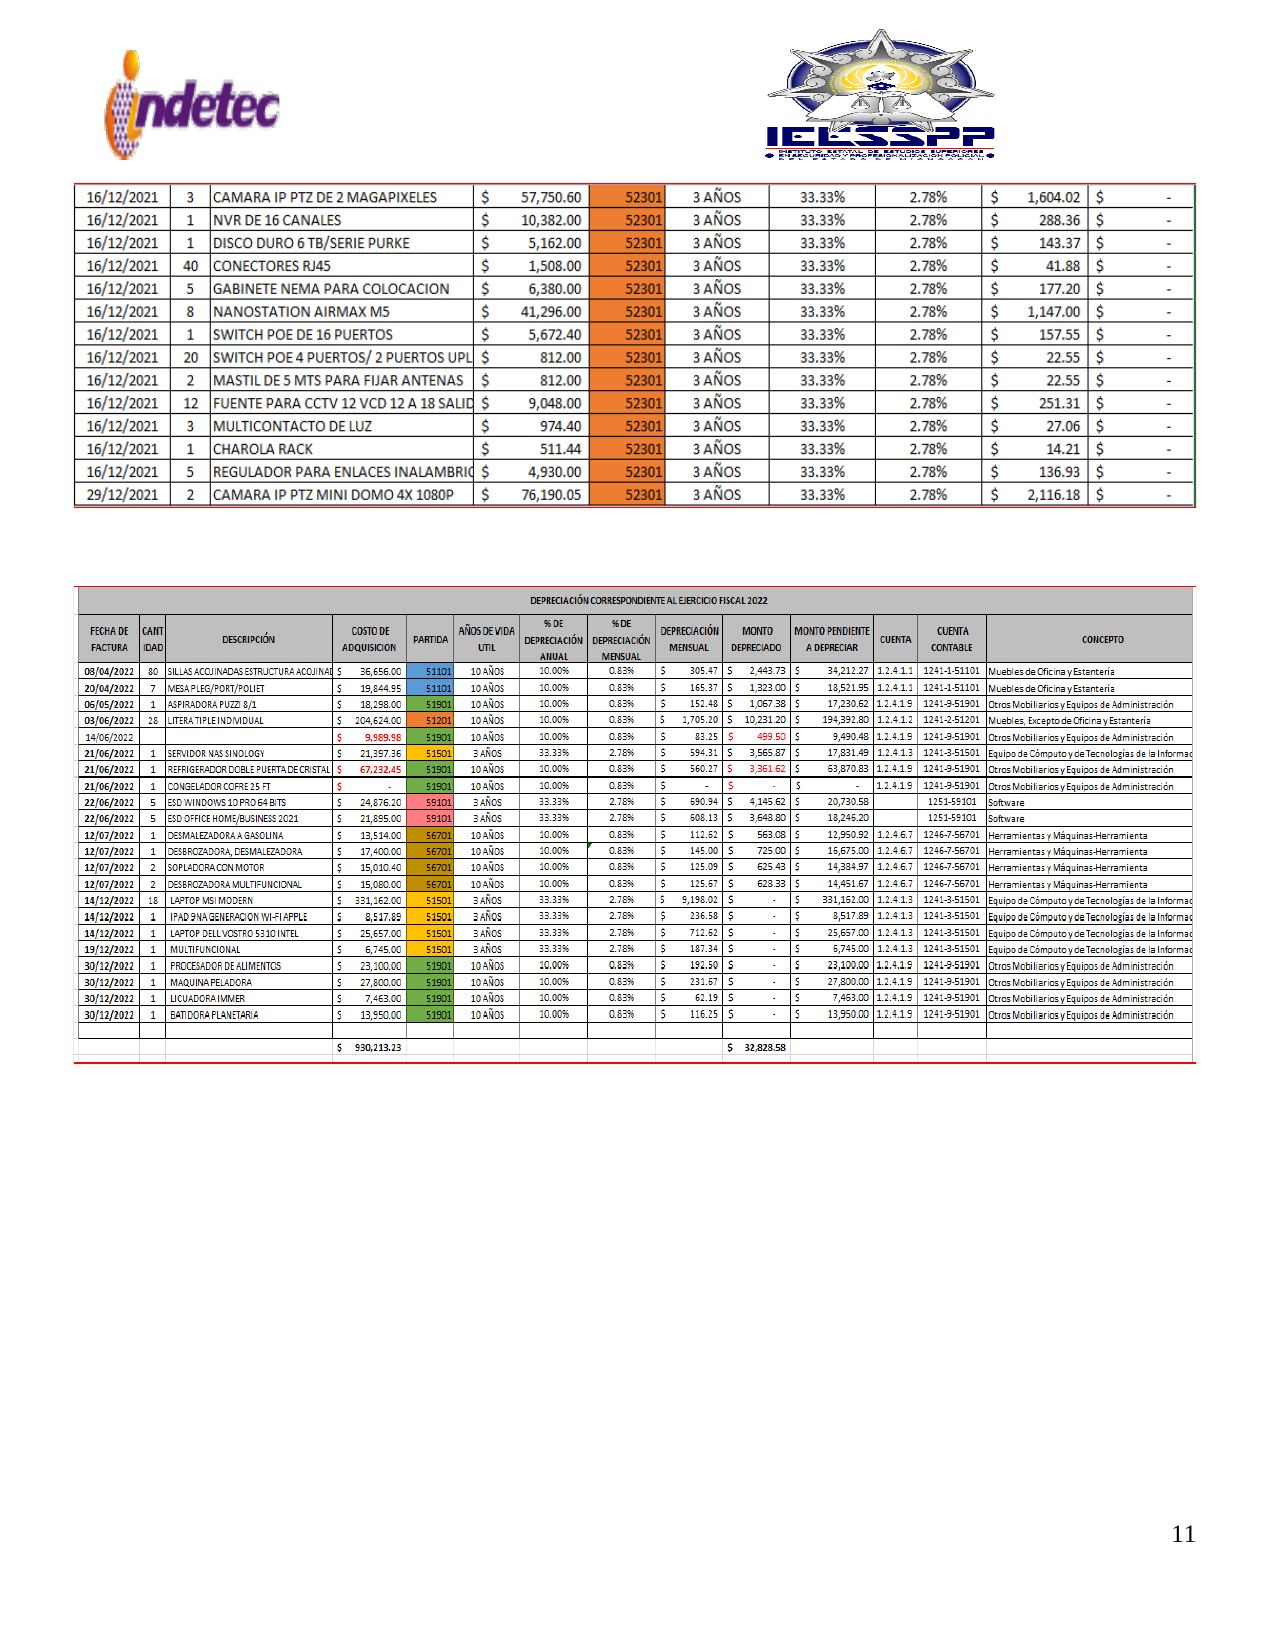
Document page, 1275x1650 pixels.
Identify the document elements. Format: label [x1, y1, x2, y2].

picture [73, 183, 1197, 508]
picture [73, 50, 310, 160]
picture [73, 586, 1197, 1064]
picture [765, 29, 995, 160]
